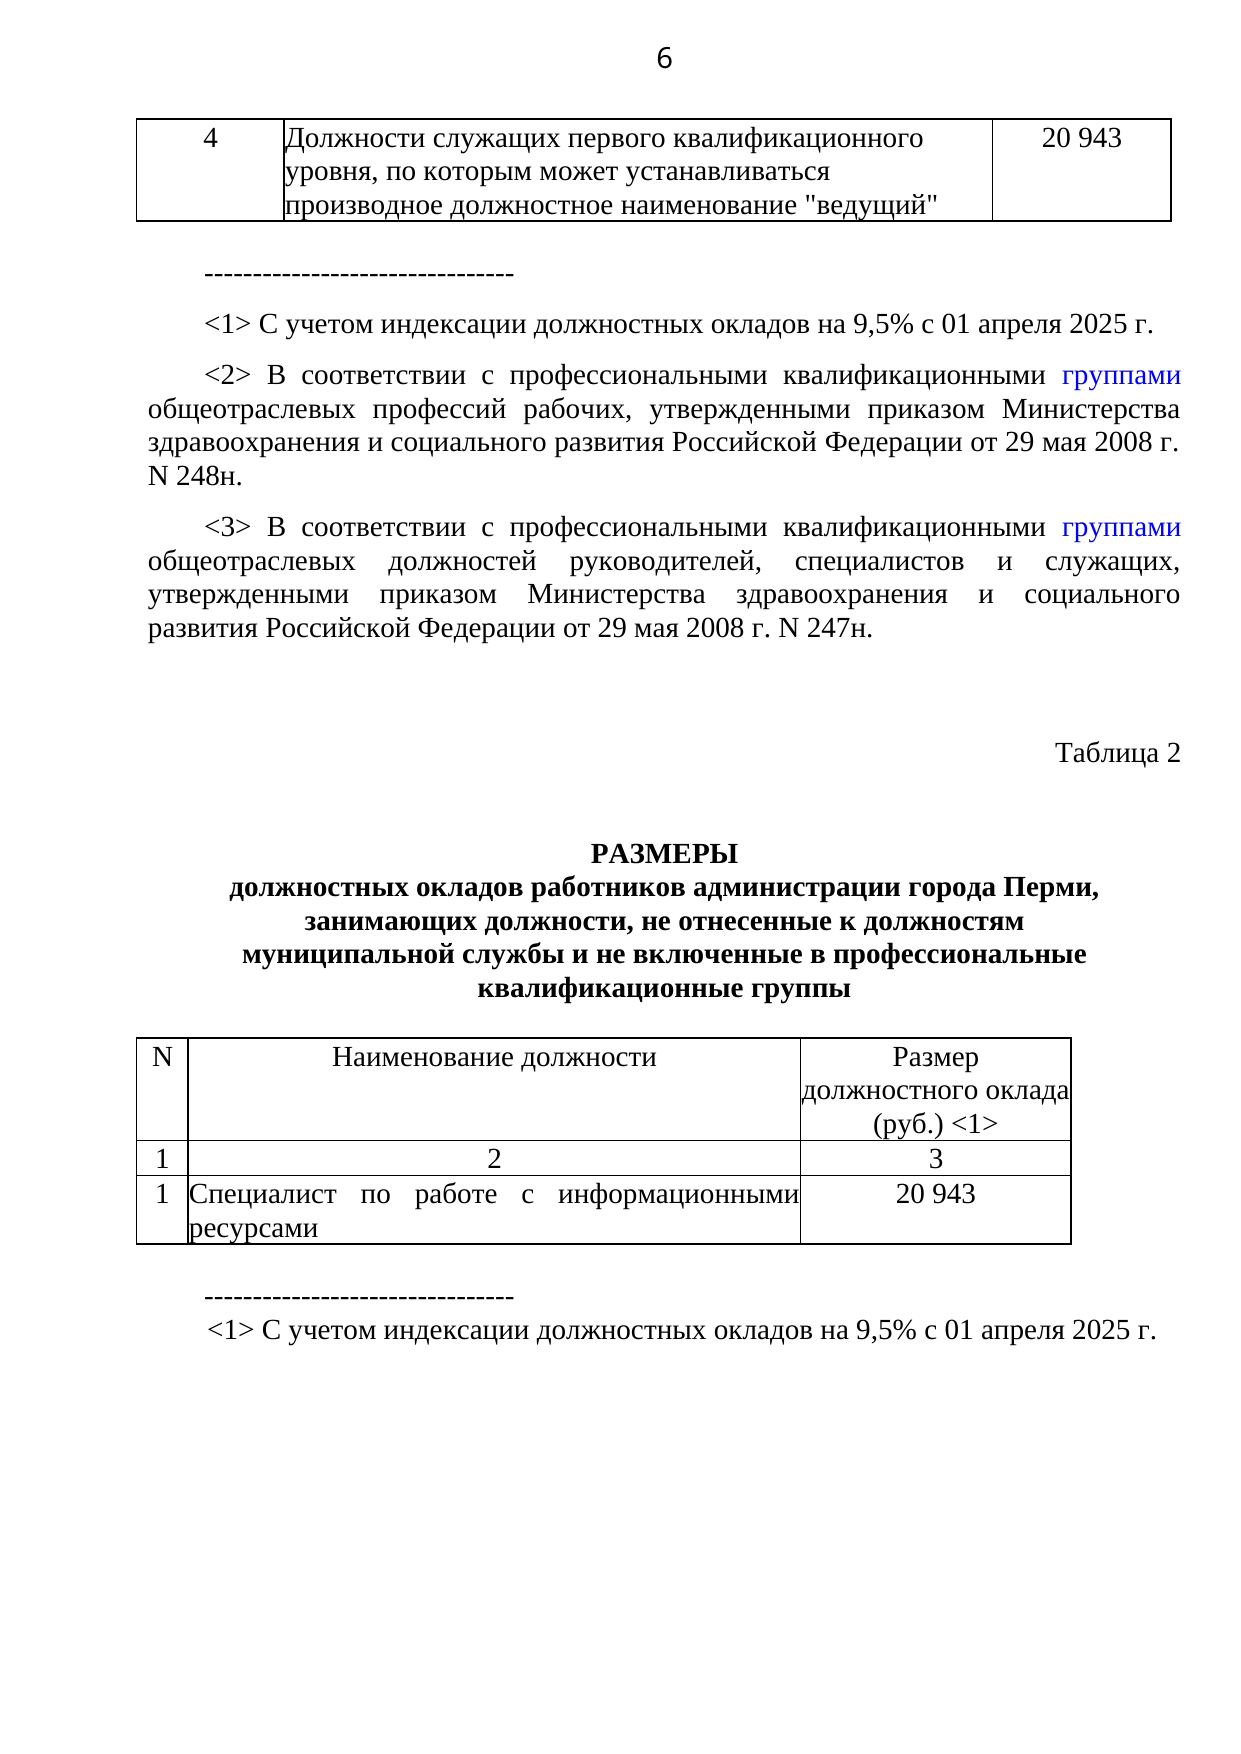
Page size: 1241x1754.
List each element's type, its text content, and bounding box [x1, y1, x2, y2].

text <1> С учетом индексации должностных окладов на 9,5% с 01 апреля 2025 г. [148, 1312, 1181, 1345]
text должностных окладов работников администрации города Перми, [148, 869, 1181, 903]
table_header Наименование должности [189, 1039, 800, 1139]
table_cell 2 [189, 1141, 800, 1174]
table_cell 20 943 [993, 120, 1170, 220]
table_cell 1 [137, 1176, 187, 1243]
text -------------------------------- [148, 255, 1181, 289]
table_cell 1 [137, 1141, 187, 1174]
text <2> В соответствии с профессиональными квалификационными группами общеотраслевых профессий рабочих, утвержденными приказом Министерства здравоохранения и социального развития Российской Федерации от 29 мая 2008 г. N 248н. [148, 357, 1181, 492]
text -------------------------------- [148, 1278, 1181, 1312]
table_header Размер должностного оклада (руб.) <1> [801, 1039, 1070, 1139]
table_header N [137, 1039, 187, 1139]
table_cell Должности служащих первого квалификационного уровня, по которым может устанавливаться производное должностное наименование "ведущий" [285, 120, 992, 220]
text квалификационные группы [148, 970, 1181, 1004]
table_cell 3 [801, 1141, 1070, 1174]
text Таблица 2 [148, 735, 1181, 769]
text РАЗМЕРЫ [148, 836, 1181, 869]
text <3> В соответствии с профессиональными квалификационными группами общеотраслевых должностей руководителей, специалистов и служащих, утвержденными приказом Министерства здравоохранения и социального развития Российской Федерации от 29 мая 2008 г. N 247н. [148, 509, 1181, 643]
table_cell 4 [137, 120, 283, 220]
text муниципальной службы и не включенные в профессиональные [148, 937, 1181, 970]
table_cell Специалист по работе с информационными ресурсами [189, 1176, 800, 1243]
table_cell 20 943 [801, 1176, 1070, 1243]
text занимающих должности, не отнесенные к должностям [148, 903, 1181, 937]
text <1> С учетом индексации должностных окладов на 9,5% с 01 апреля 2025 г. [148, 306, 1181, 340]
